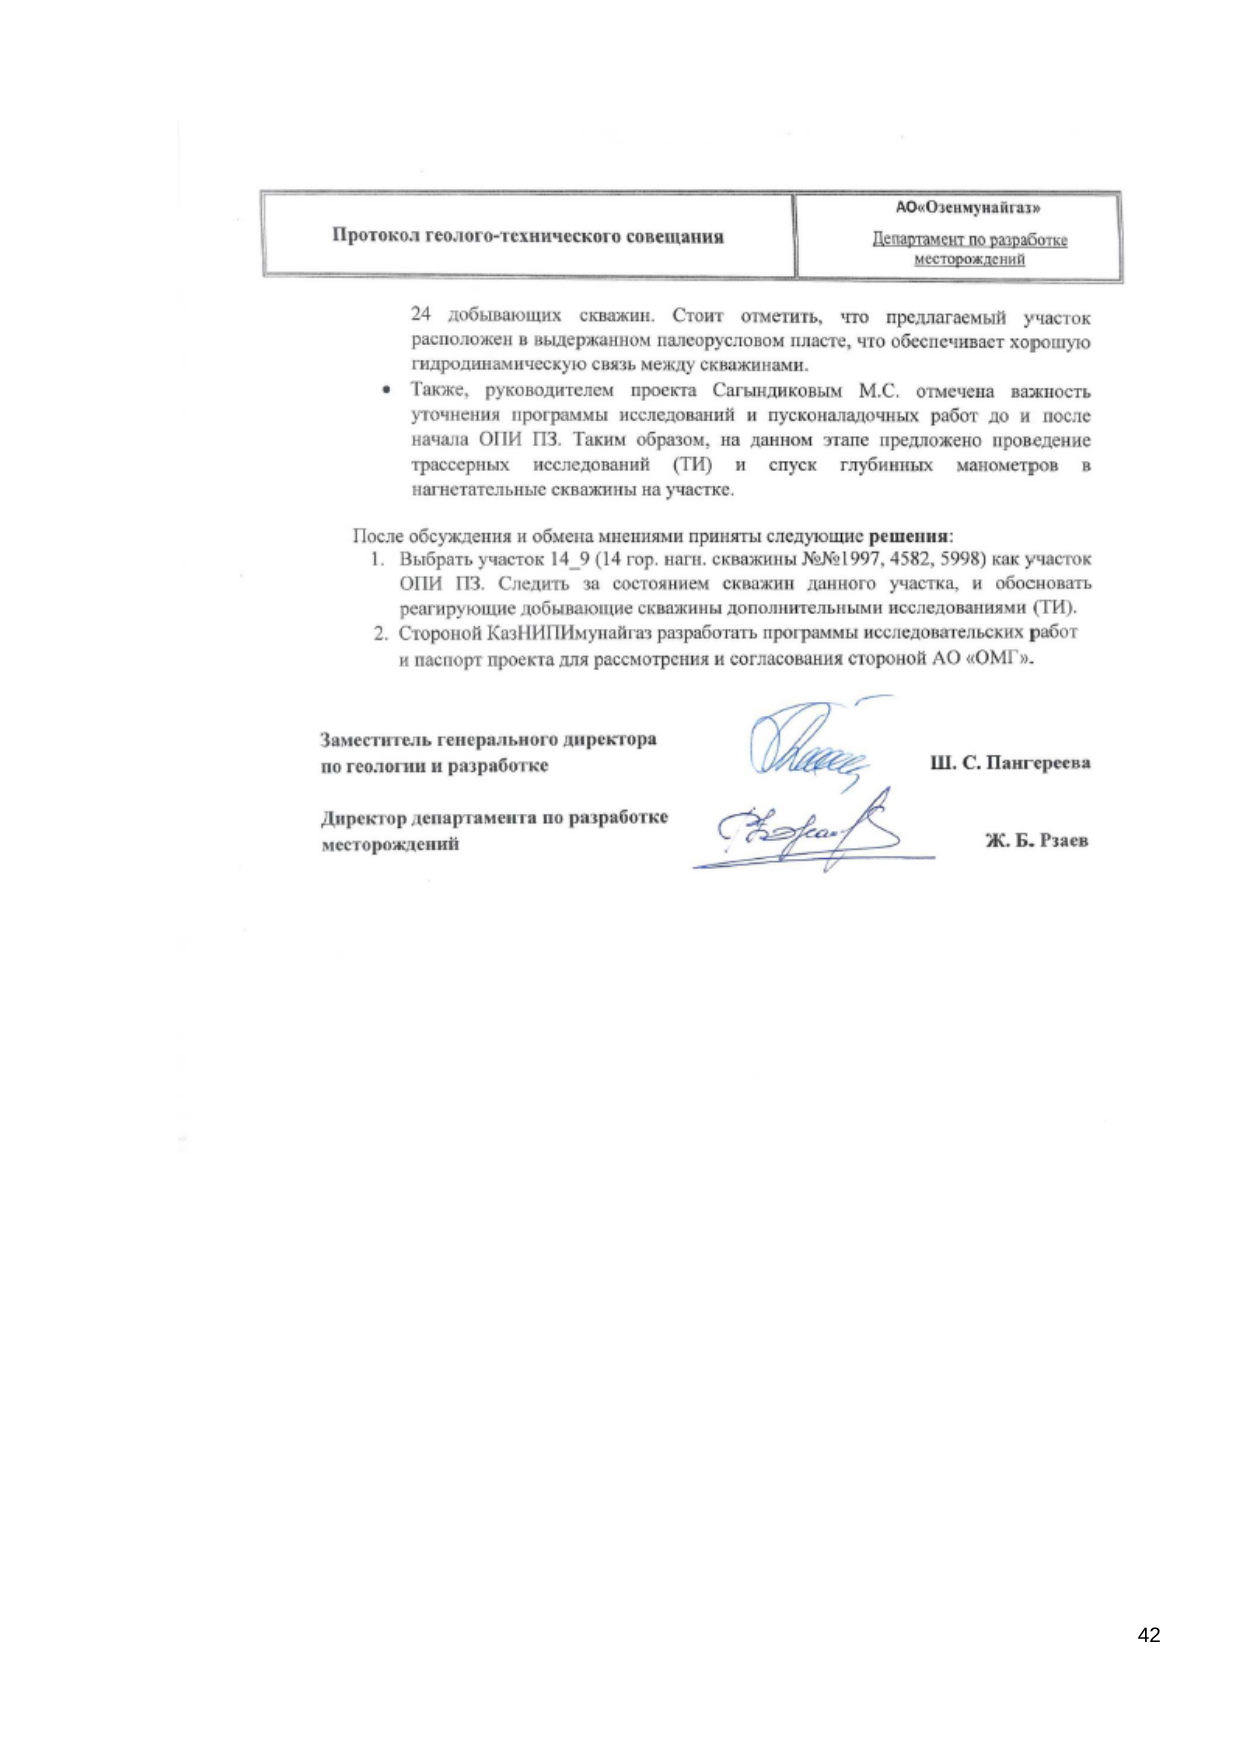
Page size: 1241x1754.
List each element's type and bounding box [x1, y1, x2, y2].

picture [177, 118, 1152, 1155]
